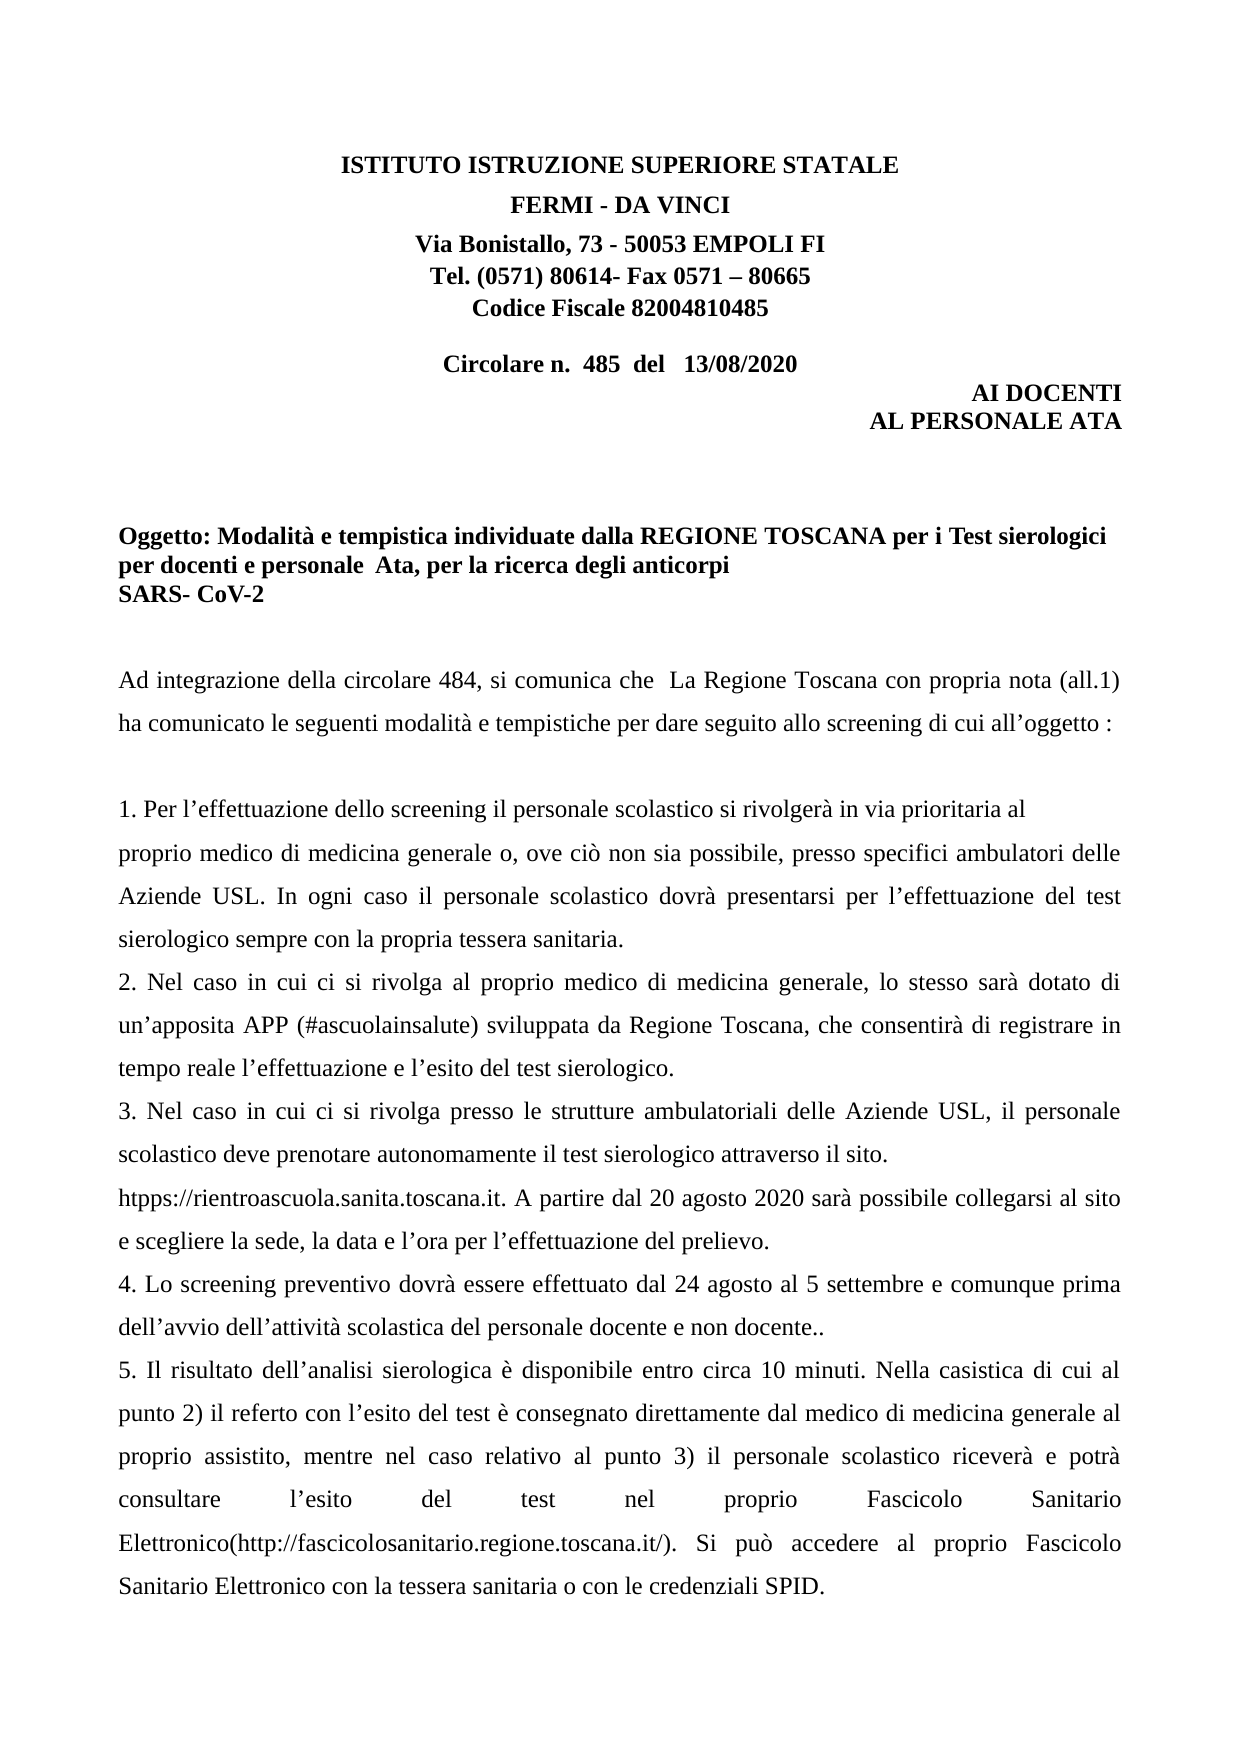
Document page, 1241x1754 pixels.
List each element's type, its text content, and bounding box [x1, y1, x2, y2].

text proprio medico di medicina generale o, ove ciò non sia possibile, presso specifici ambulatori delle Aziende USL. In ogni caso il personale scolastico dovrà presentarsi per l’effettuazione del test sierologico sempre con la propria tessera sanitaria. [118, 838, 1122, 953]
subtitle Oggetto: Modalità e tempistica individuate dalla REGIONE TOSCANA per i Test sierologici per docenti e personale Ata, per la ricerca degli anticorpi [118, 521, 1122, 579]
text 5. Il risultato dell’analisi sierologica è disponibile entro circa 10 minuti. Nella casistica di cui al punto 2) il referto con l’esito del test è consegnato direttamente dal medico di medicina generale al proprio assistito, mentre nel caso relativo al punto 3) il personale scolastico riceverà e potrà consultare l’esito del test nel proprio Fascicolo Sanitario Elettronico(http://fascicolosanitario.regione.toscana.it/). Si può accedere al proprio Fascicolo Sanitario Elettronico con la tessera sanitaria o con le credenziali SPID. [118, 1355, 1122, 1599]
table_cell FERMI - DA VINCI [234, 181, 1007, 228]
text Ad integrazione della circolare 484, si comunica che La Regione Toscana con propria nota (all.1) ha comunicato le seguenti modalità e tempistiche per dare seguito allo screening di cui all’oggetto : [118, 665, 1122, 737]
subtitle SARS- CoV-2 [118, 579, 1122, 608]
text AL PERSONALE ATA [118, 406, 1122, 435]
table_cell Codice Fiscale 82004810485 [234, 292, 1007, 323]
text 3. Nel caso in cui ci si rivolga presso le strutture ambulatoriali delle Aziende USL, il personale scolastico deve prenotare autonomamente il test sierologico attraverso il sito. [118, 1096, 1122, 1168]
text AI DOCENTI [118, 378, 1122, 406]
table_cell Tel. (0571) 80614- Fax 0571 – 80665 [234, 260, 1007, 292]
text htpps://rientroascuola.sanita.toscana.it. A partire dal 20 agosto 2020 sarà possibile collegarsi al sito e scegliere la sede, la data e l’ora per l’effettuazione del prelievo. [118, 1183, 1122, 1254]
subtitle Circolare n. 485 del 13/08/2020 [118, 349, 1122, 378]
text 2. Nel caso in cui ci si rivolga al proprio medico di medicina generale, lo stesso sarà dotato di un’apposita APP (#ascuolainsalute) sviluppata da Regione Toscana, che consentirà di registrare in tempo reale l’effettuazione e l’esito del test sierologico. [118, 967, 1122, 1082]
table_cell Via Bonistallo, 73 - 50053 EMPOLI FI [234, 228, 1007, 260]
table_header ISTITUTO ISTRUZIONE SUPERIORE STATALE [234, 120, 1007, 181]
text 1. Per l’effettuazione dello screening il personale scolastico si rivolgerà in via prioritaria al [118, 794, 1122, 823]
text 4. Lo screening preventivo dovrà essere effettuato dal 24 agosto al 5 settembre e comunque prima dell’avvio dell’attività scolastica del personale docente e non docente.. [118, 1269, 1122, 1341]
